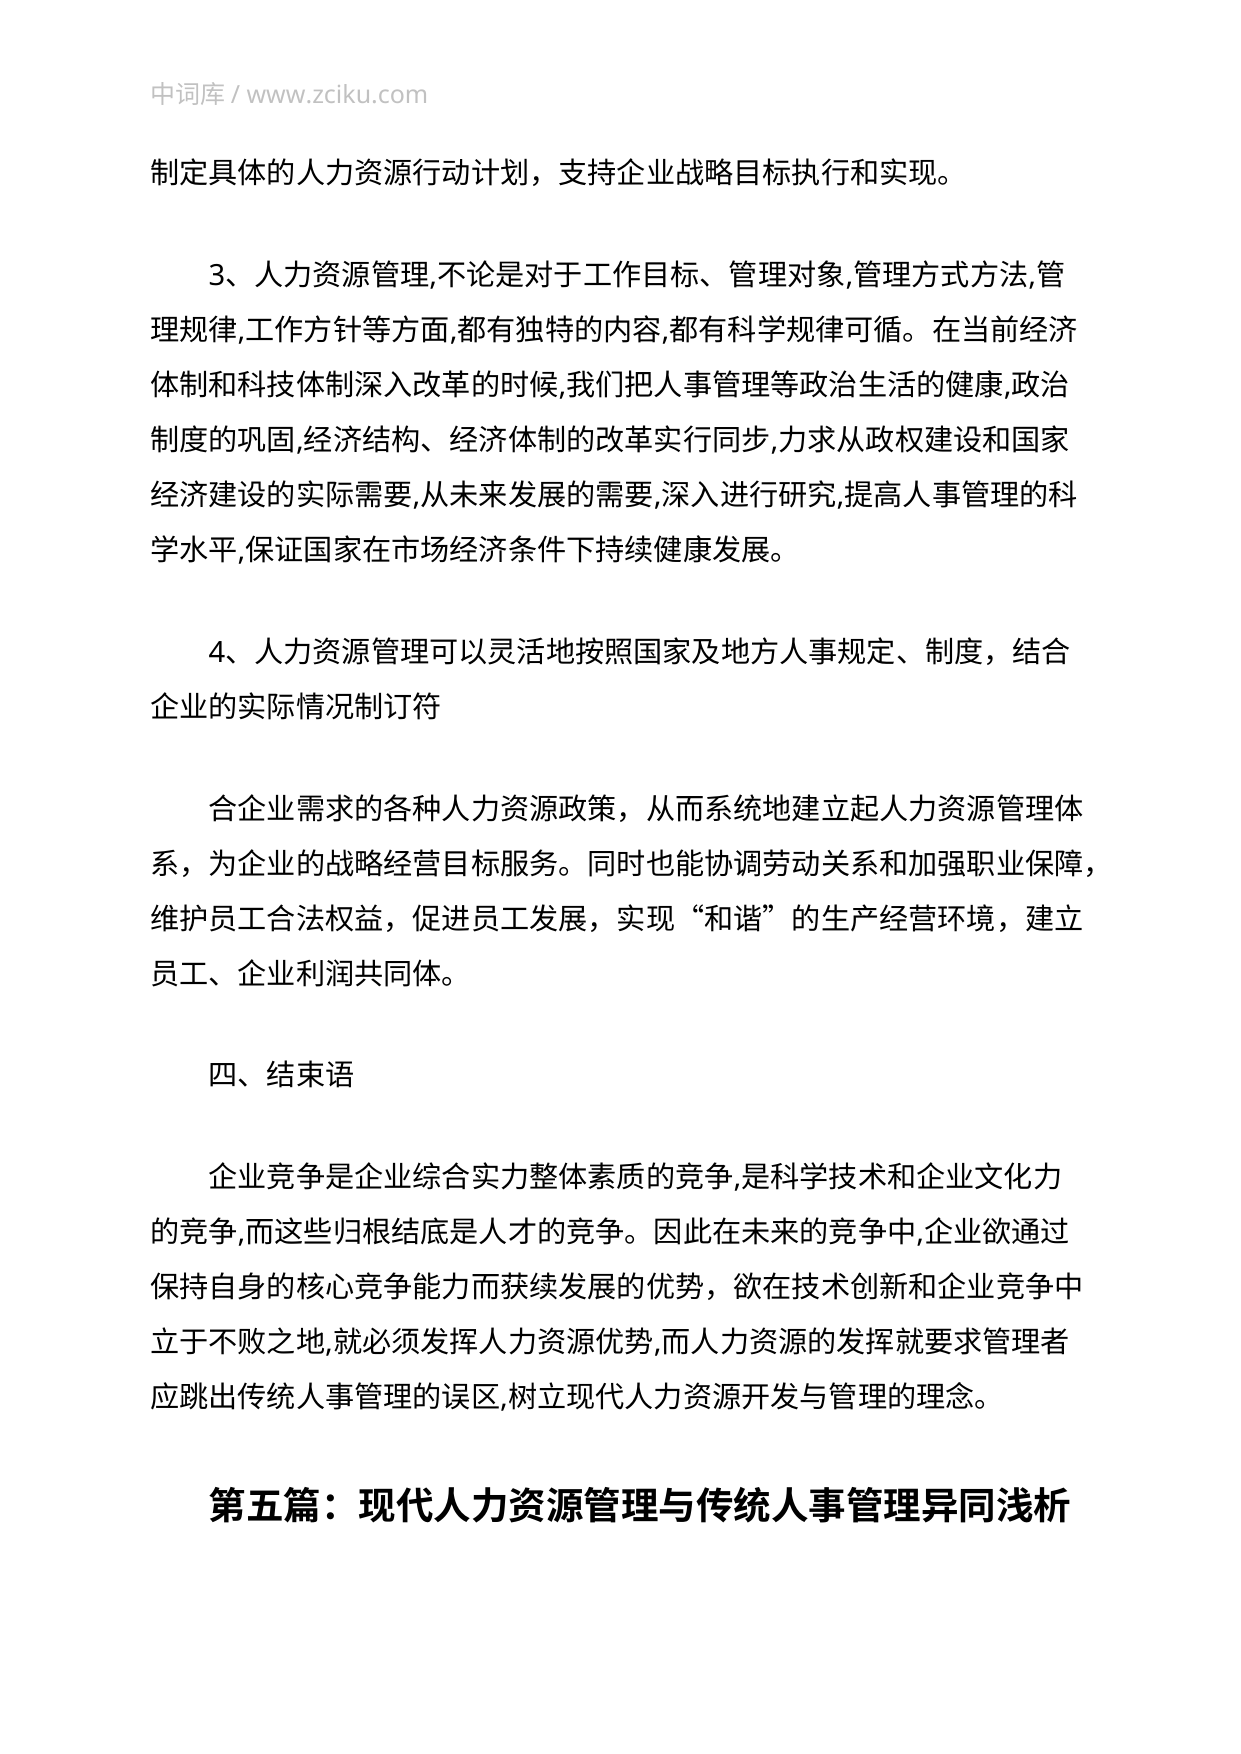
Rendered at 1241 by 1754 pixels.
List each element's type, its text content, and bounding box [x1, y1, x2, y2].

text 第五篇：现代人力资源管理与传统人事管理异同浅析 [150, 1476, 1090, 1530]
text 3、人力资源管理,不论是对于工作目标、管理对象,管理方式方法,管理规律,工作方针等方面,都有独特的内容,都有科学规律可循。在当前经济体制和科技体制深入改革的时候,我们把人事管理等政治生活的健康,政治制度的巩固,经济结构、经济体制的改革实行同步,力求从政权建设和国家经济建设的实际需要,从未来发展的需要,深入进行研究,提高人事管理的科学水平,保证国家在市场经济条件下持续健康发展。 [150, 252, 1090, 569]
text 企业竞争是企业综合实力整体素质的竞争,是科学技术和企业文化力的竞争,而这些归根结底是人才的竞争。因此在未来的竞争中,企业欲通过保持自身的核心竞争能力而获续发展的优势，欲在技术创新和企业竞争中立于不败之地,就必须发挥人力资源优势,而人力资源的发挥就要求管理者应跳出传统人事管理的误区,树立现代人力资源开发与管理的理念。 [150, 1154, 1090, 1416]
text 4、人力资源管理可以灵活地按照国家及地方人事规定、制度，结合企业的实际情况制订符 [150, 629, 1090, 726]
text 四、结束语 [150, 1052, 1090, 1094]
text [150, 150, 1090, 192]
text 合企业需求的各种人力资源政策，从而系统地建立起人力资源管理体系，为企业的战略经营目标服务。同时也能协调劳动关系和加强职业保障，维护员工合法权益，促进员工发展，实现“和谐”的生产经营环境，建立员工、企业利润共同体。 [150, 786, 1090, 992]
